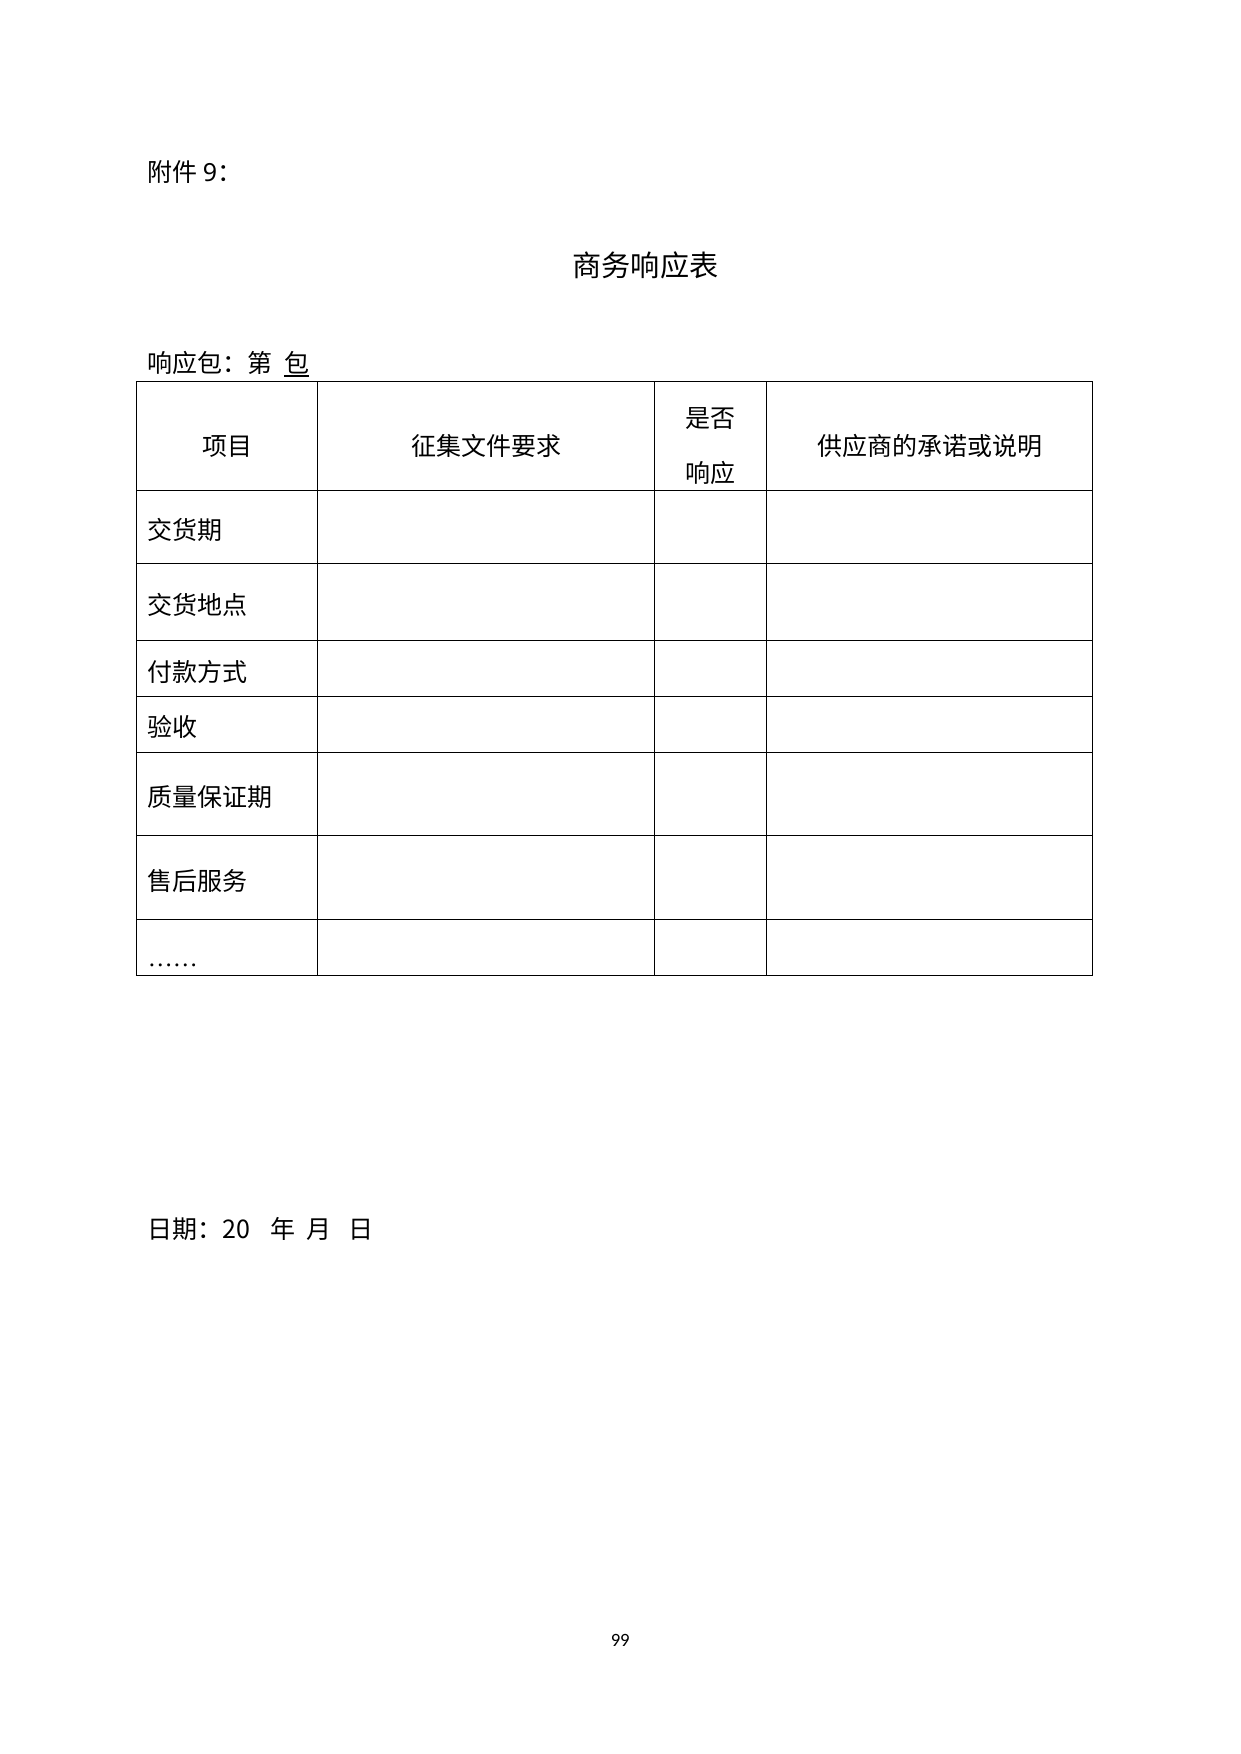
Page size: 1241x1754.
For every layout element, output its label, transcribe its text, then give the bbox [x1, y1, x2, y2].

text 附件9： [148, 148, 1143, 189]
text 商务响应表 [148, 243, 1143, 285]
table_cell [318, 836, 654, 919]
text 日期：20 年 月 日 [148, 1205, 1092, 1246]
table_cell [318, 491, 654, 563]
table_cell [655, 491, 766, 563]
table_cell 售后服务 [137, 836, 317, 919]
text 响应包：第 包 [148, 339, 1092, 381]
table_cell [767, 753, 1092, 835]
table_cell [767, 641, 1092, 696]
table_cell 交货地点 [137, 564, 317, 640]
table_header 征集文件要求 [318, 382, 654, 490]
table_header 项目 [137, 382, 317, 490]
table_cell [655, 697, 766, 752]
table_cell [767, 697, 1092, 752]
table_cell [767, 564, 1092, 640]
table_cell [655, 753, 766, 835]
table_cell [767, 836, 1092, 919]
table_cell [318, 697, 654, 752]
table_cell [318, 753, 654, 835]
table_cell [767, 920, 1092, 974]
table_cell 质量保证期 [137, 753, 317, 835]
table_cell [655, 641, 766, 696]
table_cell [318, 564, 654, 640]
table_cell [655, 564, 766, 640]
table_cell 交货期 [137, 491, 317, 563]
table_header 是否 响应 [655, 382, 766, 490]
table_header 供应商的承诺或说明 [767, 382, 1092, 490]
table_cell [655, 920, 766, 974]
table_cell [318, 641, 654, 696]
table_cell [318, 920, 654, 974]
table_cell 验收 [137, 697, 317, 752]
table_cell …… [137, 920, 317, 974]
table_cell [767, 491, 1092, 563]
table_cell [655, 836, 766, 919]
table_cell 付款方式 [137, 641, 317, 696]
